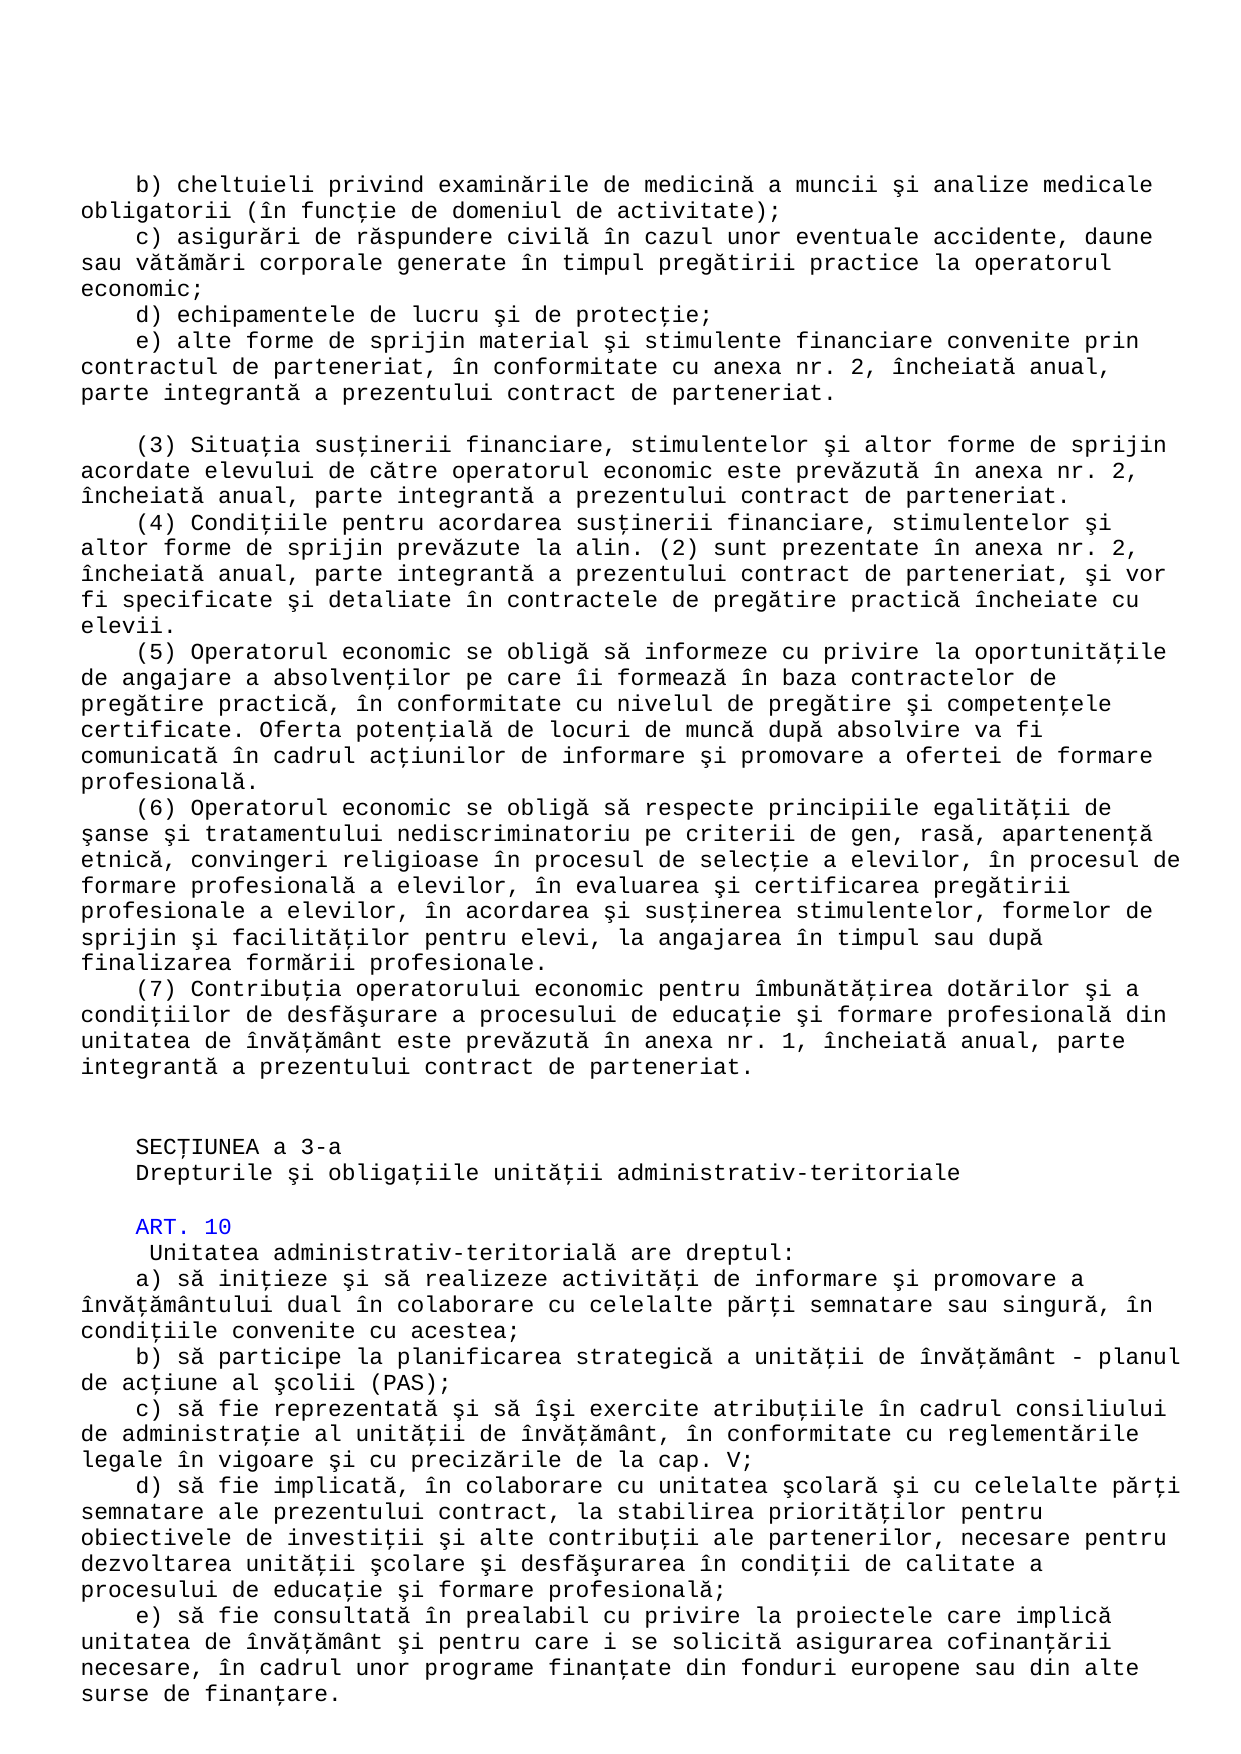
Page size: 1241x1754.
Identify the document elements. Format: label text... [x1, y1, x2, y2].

text d) să fie implicată, în colaborare cu unitatea şcolară şi cu celelalte părţi semnatare ale prezentului contract, la stabilirea priorităţilor pentru obiectivele de investiţii şi alte contribuţii ale partenerilor, necesare pentru dezvoltarea unităţii şcolare şi desfăşurarea în condiţii de calitate a procesului de educaţie şi formare profesională; [80, 1475, 1192, 1604]
text c) asigurări de răspundere civilă în cazul unor eventuale accidente, daune sau vătămări corporale generate în timpul pregătirii practice la operatorul economic; [80, 226, 1192, 303]
text (6) Operatorul economic se obligă să respecte principiile egalităţii de şanse şi tratamentului nediscriminatoriu pe criterii de gen, rasă, apartenenţă etnică, convingeri religioase în procesul de selecţie a elevilor, în procesul de formare profesională a elevilor, în evaluarea şi certificarea pregătirii profesionale a elevilor, în acordarea şi susţinerea stimulentelor, formelor de sprijin şi facilităţilor pentru elevi, la angajarea în timpul sau după finalizarea formării profesionale. [80, 796, 1192, 978]
text e) alte forme de sprijin material şi stimulente financiare convenite prin contractul de parteneriat, în conformitate cu anexa nr. 2, încheiată anual, parte integrantă a prezentului contract de parteneriat. [80, 329, 1192, 407]
text (7) Contribuţia operatorului economic pentru îmbunătăţirea dotărilor şi a condiţiilor de desfăşurare a procesului de educaţie şi formare profesională din unitatea de învăţământ este prevăzută în anexa nr. 1, încheiată anual, parte integrantă a prezentului contract de parteneriat. [80, 978, 1192, 1081]
text b) să participe la planificarea strategică a unităţii de învăţământ - planul de acţiune al şcolii (PAS); [80, 1345, 1192, 1397]
text ART. 10 [80, 1215, 1192, 1241]
text (3) Situaţia susţinerii financiare, stimulentelor şi altor forme de sprijin acordate elevului de către operatorul economic este prevăzută în anexa nr. 2, încheiată anual, parte integrantă a prezentului contract de parteneriat. [80, 433, 1192, 511]
text d) echipamentele de lucru şi de protecţie; [80, 303, 1192, 329]
text c) să fie reprezentată şi să îşi exercite atribuţiile în cadrul consiliului de administraţie al unităţii de învăţământ, în conformitate cu reglementările legale în vigoare şi cu precizările de la cap. V; [80, 1397, 1192, 1475]
text e) să fie consultată în prealabil cu privire la proiectele care implică unitatea de învăţământ şi pentru care i se solicită asigurarea cofinanţării necesare, în cadrul unor programe finanţate din fonduri europene sau din alte surse de finanţare. [80, 1604, 1192, 1708]
text (4) Condiţiile pentru acordarea susţinerii financiare, stimulentelor şi altor forme de sprijin prevăzute la alin. (2) sunt prezentate în anexa nr. 2, încheiată anual, parte integrantă a prezentului contract de parteneriat, şi vor fi specificate şi detaliate în contractele de pregătire practică încheiate cu elevii. [80, 511, 1192, 641]
text b) cheltuieli privind examinările de medicină a muncii şi analize medicale obligatorii (în funcţie de domeniul de activitate); [80, 174, 1192, 226]
text (5) Operatorul economic se obligă să informeze cu privire la oportunităţile de angajare a absolvenţilor pe care îi formează în baza contractelor de pregătire practică, în conformitate cu nivelul de pregătire şi competenţele certificate. Oferta potenţială de locuri de muncă după absolvire va fi comunicată în cadrul acţiunilor de informare şi promovare a ofertei de formare profesională. [80, 641, 1192, 796]
text a) să iniţieze şi să realizeze activităţi de informare şi promovare a învăţământului dual în colaborare cu celelalte părţi semnatare sau singură, în condiţiile convenite cu acestea; [80, 1267, 1192, 1345]
text SECŢIUNEA a 3-a [80, 1135, 1192, 1161]
text Unitatea administrativ-teritorială are dreptul: [80, 1241, 1192, 1267]
text Drepturile şi obligaţiile unităţii administrativ-teritoriale [80, 1161, 1192, 1187]
